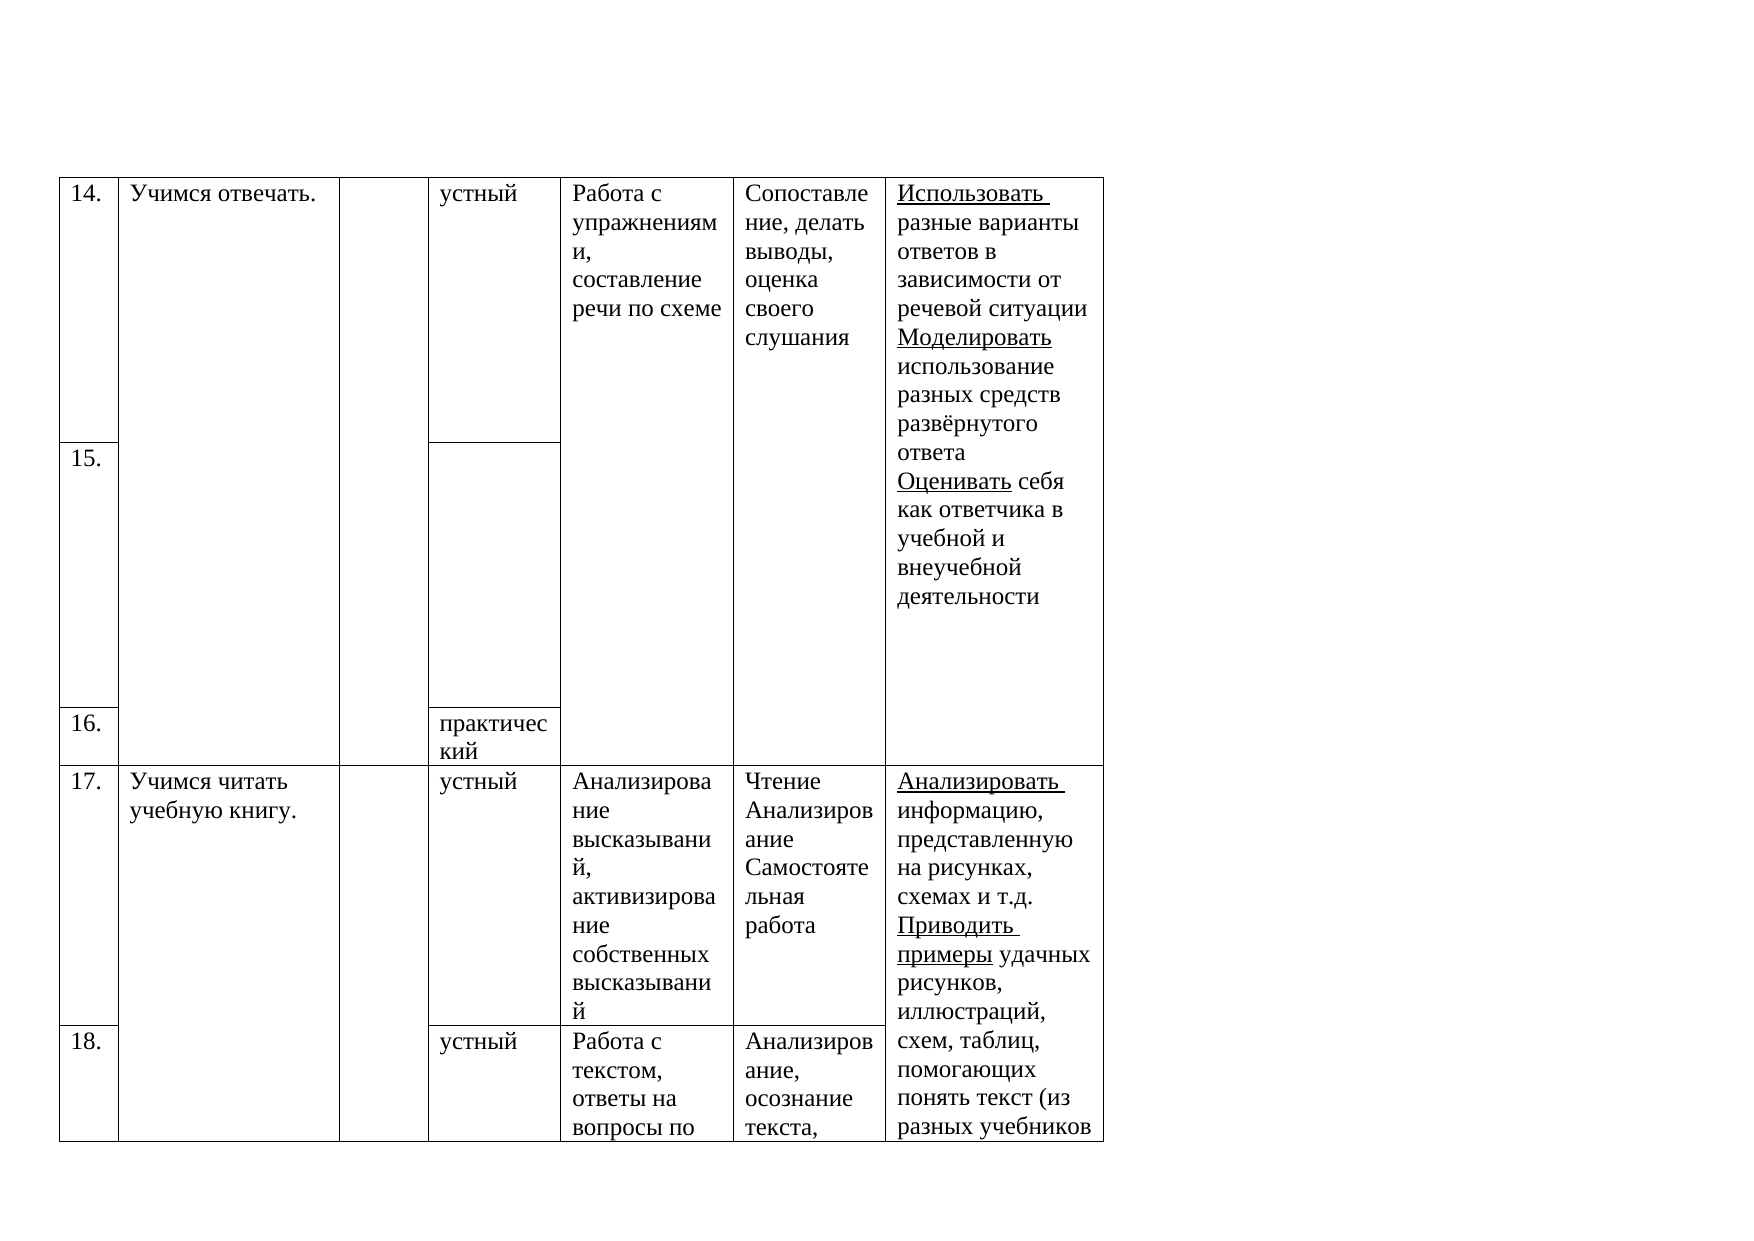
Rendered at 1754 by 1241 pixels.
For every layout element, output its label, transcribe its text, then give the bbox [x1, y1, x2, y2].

table_cell Чтение Анализирование Самостоятельная работа [734, 766, 885, 1025]
table_cell 18. [60, 1026, 118, 1141]
table_cell Учимся отвечать. [119, 178, 339, 765]
table_cell [340, 766, 428, 1141]
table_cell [561, 1026, 733, 1141]
table_cell устный [429, 178, 560, 442]
table_cell 15. [60, 443, 118, 707]
table_cell 16. [60, 708, 118, 765]
table_cell практический [429, 708, 560, 765]
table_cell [734, 1026, 885, 1141]
table_cell 17. [60, 766, 118, 1025]
table_cell Анализировать информацию, представленную на рисунках, схемах и т.д. Приводить примеры удачных рисунков, иллюстраций, схем, таблиц, помогающих понять текст (из разных учебников для 5-го класса) Делать вывод, рассуждать по тексту Уметь находить главное в учебном тексте [886, 766, 1103, 1141]
table_cell Работа с упражнениями, составление речи по схеме [561, 178, 733, 765]
table_cell устный [429, 1026, 560, 1141]
table_cell Учимся читать учебную книгу. [119, 766, 339, 1141]
table_cell [340, 178, 428, 765]
table_cell устный [429, 766, 560, 1025]
table_cell [429, 443, 560, 707]
table_cell 14. [60, 178, 118, 442]
table_cell Сопоставление, делать выводы, оценка своего слушания [734, 178, 885, 765]
table_cell Использовать разные варианты ответов в зависимости от речевой ситуации Моделировать использование разных средств развёрнутого ответа Оценивать себя как ответчика в учебной и внеучебной деятельности [886, 178, 1103, 765]
table_cell Анализирование высказываний, активизирование собственных высказываний [561, 766, 733, 1025]
